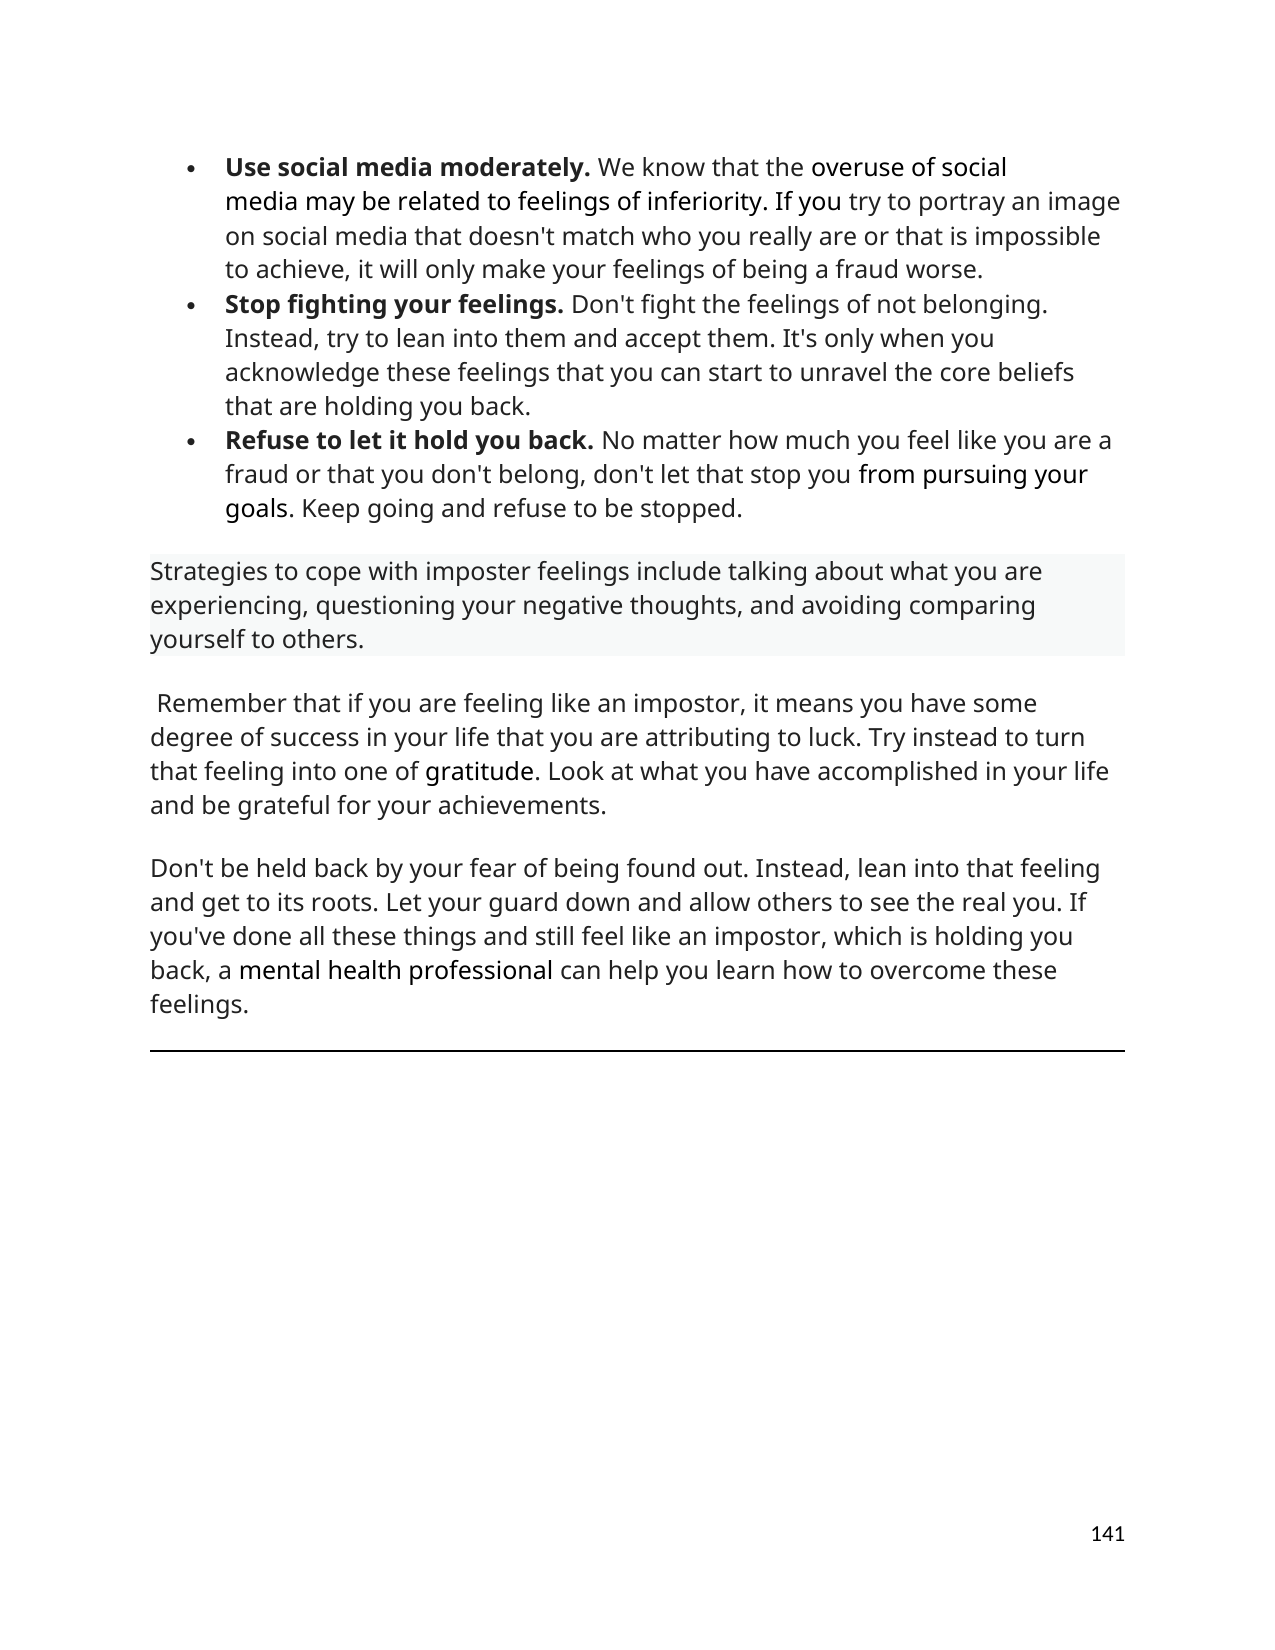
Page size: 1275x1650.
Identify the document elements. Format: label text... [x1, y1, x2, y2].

text Don't be held back by your fear of being found out. Instead, lean into that feeling and get to its roots. Let your guard down and allow others to see the real you. If you've done all these things and still feel like an impostor, which is holding you back, a mental health professional can help you learn how to overcome these feelings. [150, 851, 1125, 1021]
list Use social media moderately. We know that the overuse of social media may be related to feelings of inferiority. If you try to portray an image on social media that doesn't match who you really are or that is impossible to achieve, it will only make your feelings of being a fraud worse. [187, 150, 1125, 286]
list Stop fighting your feelings. Don't fight the feelings of not belonging. Instead, try to lean into them and accept them. It's only when you acknowledge these feelings that you can start to unravel the core beliefs that are holding you back. [187, 286, 1125, 422]
text Remember that if you are feeling like an impostor, it means you have some degree of success in your life that you are attributing to luck. Try instead to turn that feeling into one of gratitude. Look at what you have accomplished in your life and be grateful for your achievements. [150, 685, 1125, 821]
text Strategies to cope with imposter feelings include talking about what you are experiencing, questioning your negative thoughts, and avoiding comparing yourself to others. [150, 554, 1125, 656]
list Refuse to let it hold you back. No matter how much you feel like you are a fraud or that you don't belong, don't let that stop you from pursuing your goals. Keep going and refuse to be stopped. [187, 422, 1125, 525]
